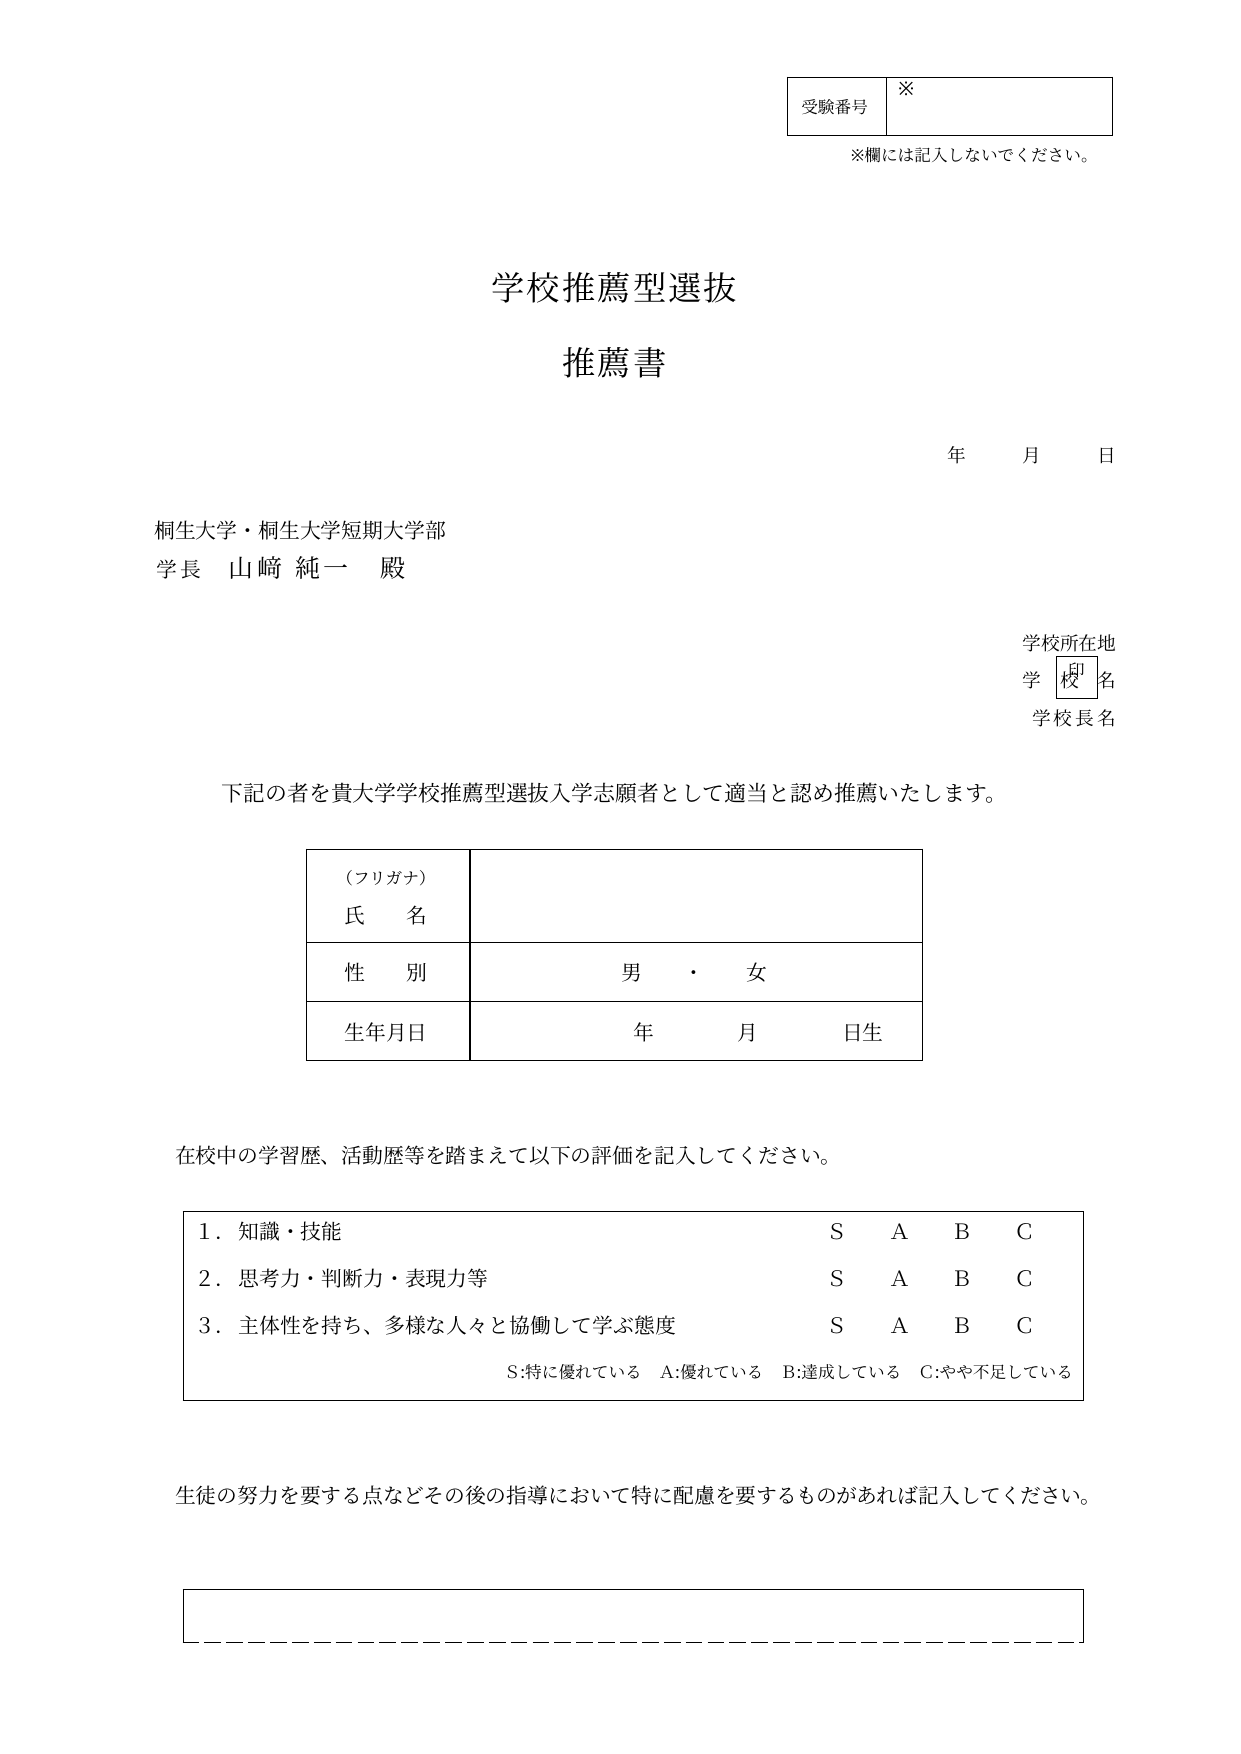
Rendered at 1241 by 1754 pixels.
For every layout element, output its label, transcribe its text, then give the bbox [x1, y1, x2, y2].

text 学 校 名 [1057, 661, 1097, 698]
text 学校所在地 [112, 623, 1116, 661]
table_header 知識・技能 Ｓ Ａ Ｂ Ｃ [184, 1212, 1083, 1258]
table_cell 男 ・ 女 [471, 943, 922, 1001]
table_cell 生年月日 [307, 1002, 469, 1060]
text 推薦書 [112, 323, 1116, 398]
table_cell 性 別 [307, 943, 469, 1001]
text 在校中の学習歴、活動歴等を踏まえて以下の評価を記入してください。 [112, 1136, 1116, 1173]
text ※欄には記入しないでください。 [112, 136, 1097, 173]
text 学長 山﨑 純一 殿 [112, 548, 1116, 586]
table_header [184, 1590, 1083, 1642]
table_header （フリガナ） 氏 名 [307, 850, 469, 942]
table_header 受験番号 [788, 78, 886, 135]
table_cell 思考力・判断力・表現力等 Ｓ Ａ Ｂ Ｃ [184, 1258, 1083, 1306]
table_cell 年 月 日生 [471, 1002, 922, 1060]
table_header [471, 850, 922, 942]
table_cell Ｓ:特に優れている Ａ:優れている Ｂ:達成している Ｃ:やや不足している [184, 1353, 1083, 1400]
text 生徒の努力を要する点などその後の指導において特に配慮を要するものがあれば記入してください。 [112, 1476, 1116, 1514]
text 下記の者を貴大学学校推薦型選抜入学志願者として適当と認め推薦いたします。 [112, 773, 1116, 811]
text 年 月 日 [112, 436, 1116, 473]
table_cell 主体性を持ち、多様な人々と協働して学ぶ態度 Ｓ Ａ Ｂ Ｃ [184, 1306, 1083, 1353]
text 学校長名 [112, 698, 1116, 736]
text 学 校 名 [1098, 661, 1116, 698]
table_header [887, 78, 1112, 135]
text 桐生大学・桐生大学短期大学部 [112, 511, 1116, 548]
text 学 校 名 [112, 661, 1056, 698]
text 学校推薦型選抜 [112, 248, 1116, 323]
